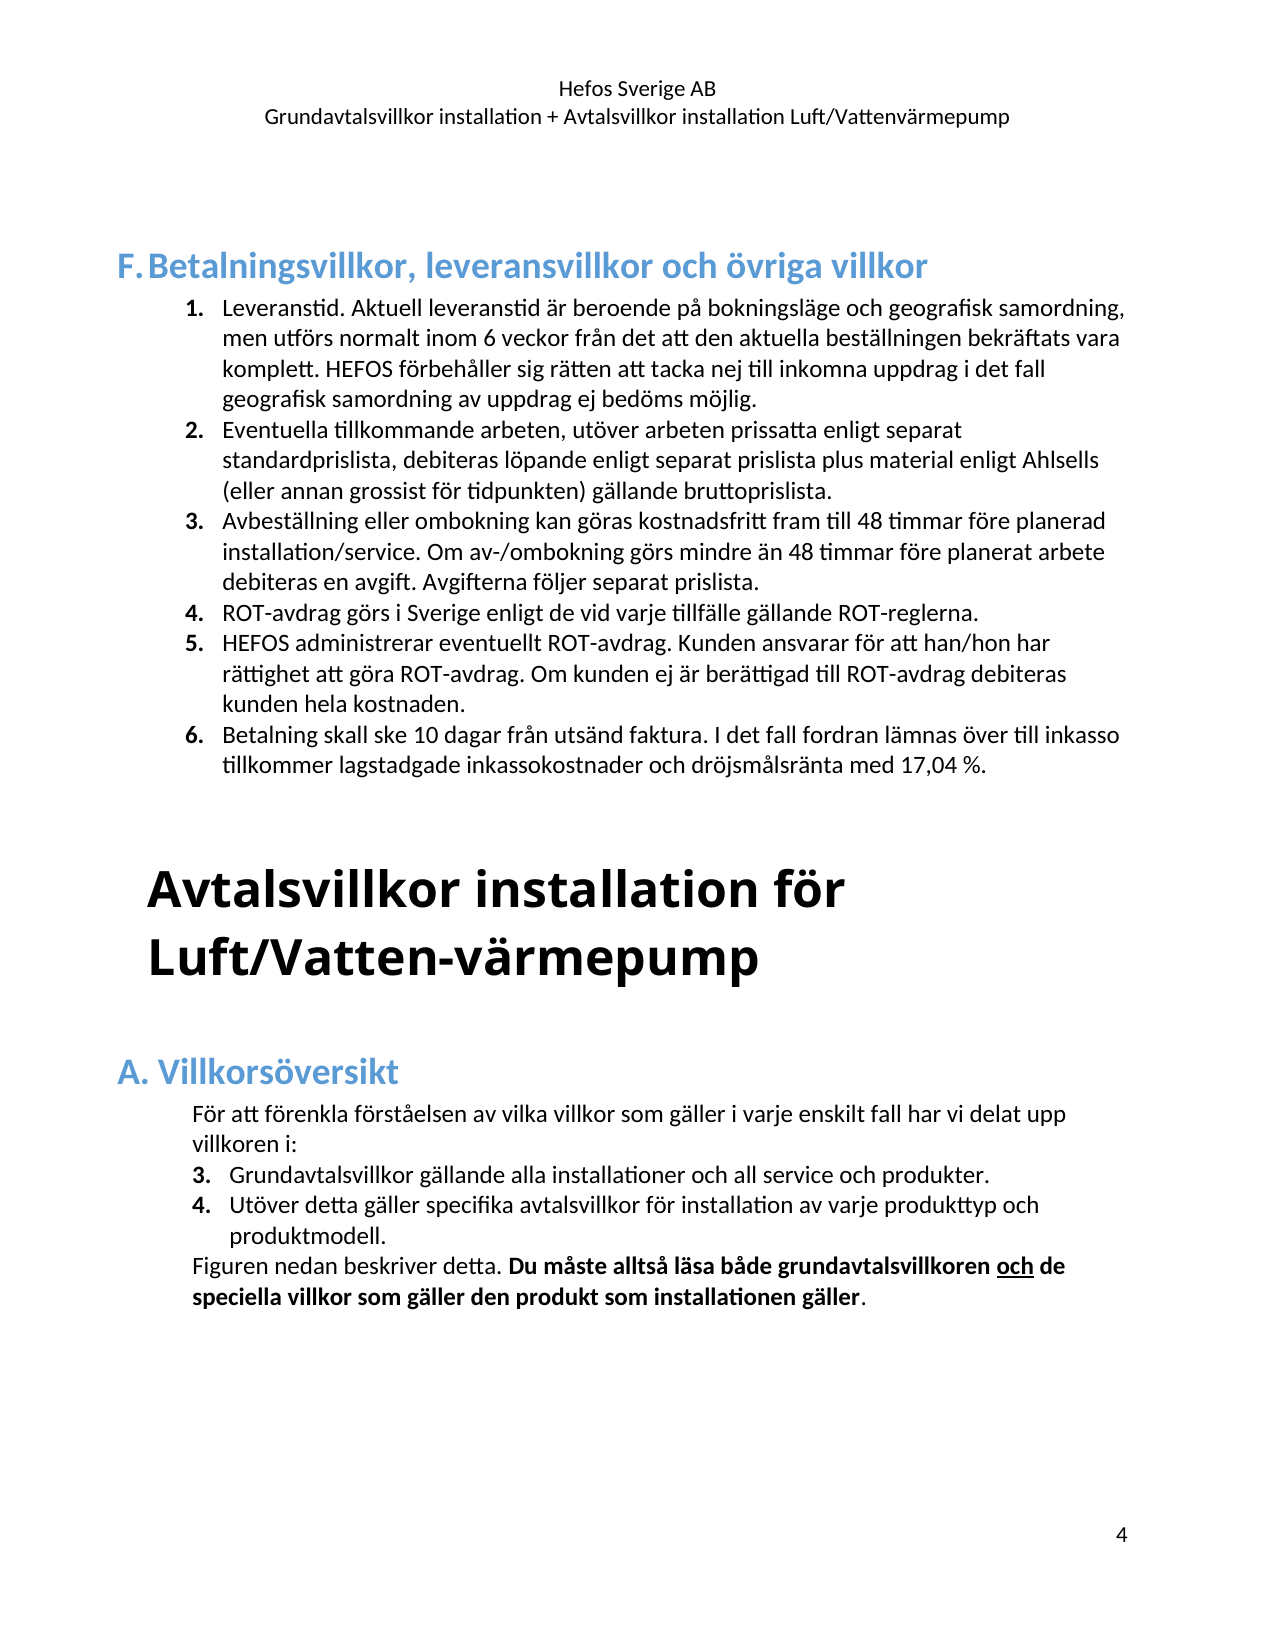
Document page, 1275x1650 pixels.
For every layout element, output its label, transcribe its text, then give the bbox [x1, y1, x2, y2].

list Avbeställning eller ombokning kan göras kostnadsfritt fram till 48 timmar före planerad installation/service. Om av-/ombokning görs mindre än 48 timmar före planerat arbete debiteras en avgift. Avgifterna följer separat prislista. [185, 505, 1127, 597]
list HEFOS administrerar eventuellt ROT-avdrag. Kunden ansvarar för att han/hon har rättighet att göra ROT-avdrag. Om kunden ej är berättigad till ROT-avdrag debiteras kunden hela kostnaden. [185, 627, 1127, 719]
list Grundavtalsvillkor gällande alla installationer och all service och produkter. [192, 1159, 1127, 1189]
text Avtalsvillkor installation för Luft/Vatten-värmepump [148, 853, 1127, 990]
text Figuren nedan beskriver detta. Du måste alltså läsa både grundavtalsvillkoren och de speciella villkor som gäller den produkt som installationen gäller. [192, 1250, 1127, 1311]
text För att förenkla förståelsen av vilka villkor som gäller i varje enskilt fall har vi delat upp villkoren i: [192, 1098, 1127, 1159]
subtitle Villkorsöversikt [117, 1048, 1127, 1094]
list Betalning skall ske 10 dagar från utsänd faktura. I det fall fordran lämnas över till inkasso tillkommer lagstadgade inkassokostnader och dröjsmålsränta med 17,04 %. [185, 719, 1127, 780]
list Leveranstid. Aktuell leveranstid är beroende på bokningsläge och geografisk samordning, men utförs normalt inom 6 veckor från det att den aktuella beställningen bekräftats vara komplett. HEFOS förbehåller sig rätten att tacka nej till inkomna uppdrag i det fall geografisk samordning av uppdrag ej bedöms möjlig. [185, 292, 1127, 414]
list Eventuella tillkommande arbeten, utöver arbeten prissatta enligt separat standardprislista, debiteras löpande enligt separat prislista plus material enligt Ahlsells (eller annan grossist för tidpunkten) gällande bruttoprislista. [185, 414, 1127, 505]
list ROT-avdrag görs i Sverige enligt de vid varje tillfälle gällande ROT-reglerna. [185, 597, 1127, 627]
subtitle Betalningsvillkor, leveransvillkor och övriga villkor [117, 242, 1127, 288]
list Utöver detta gäller specifika avtalsvillkor för installation av varje produkttyp och produktmodell. [192, 1189, 1127, 1250]
